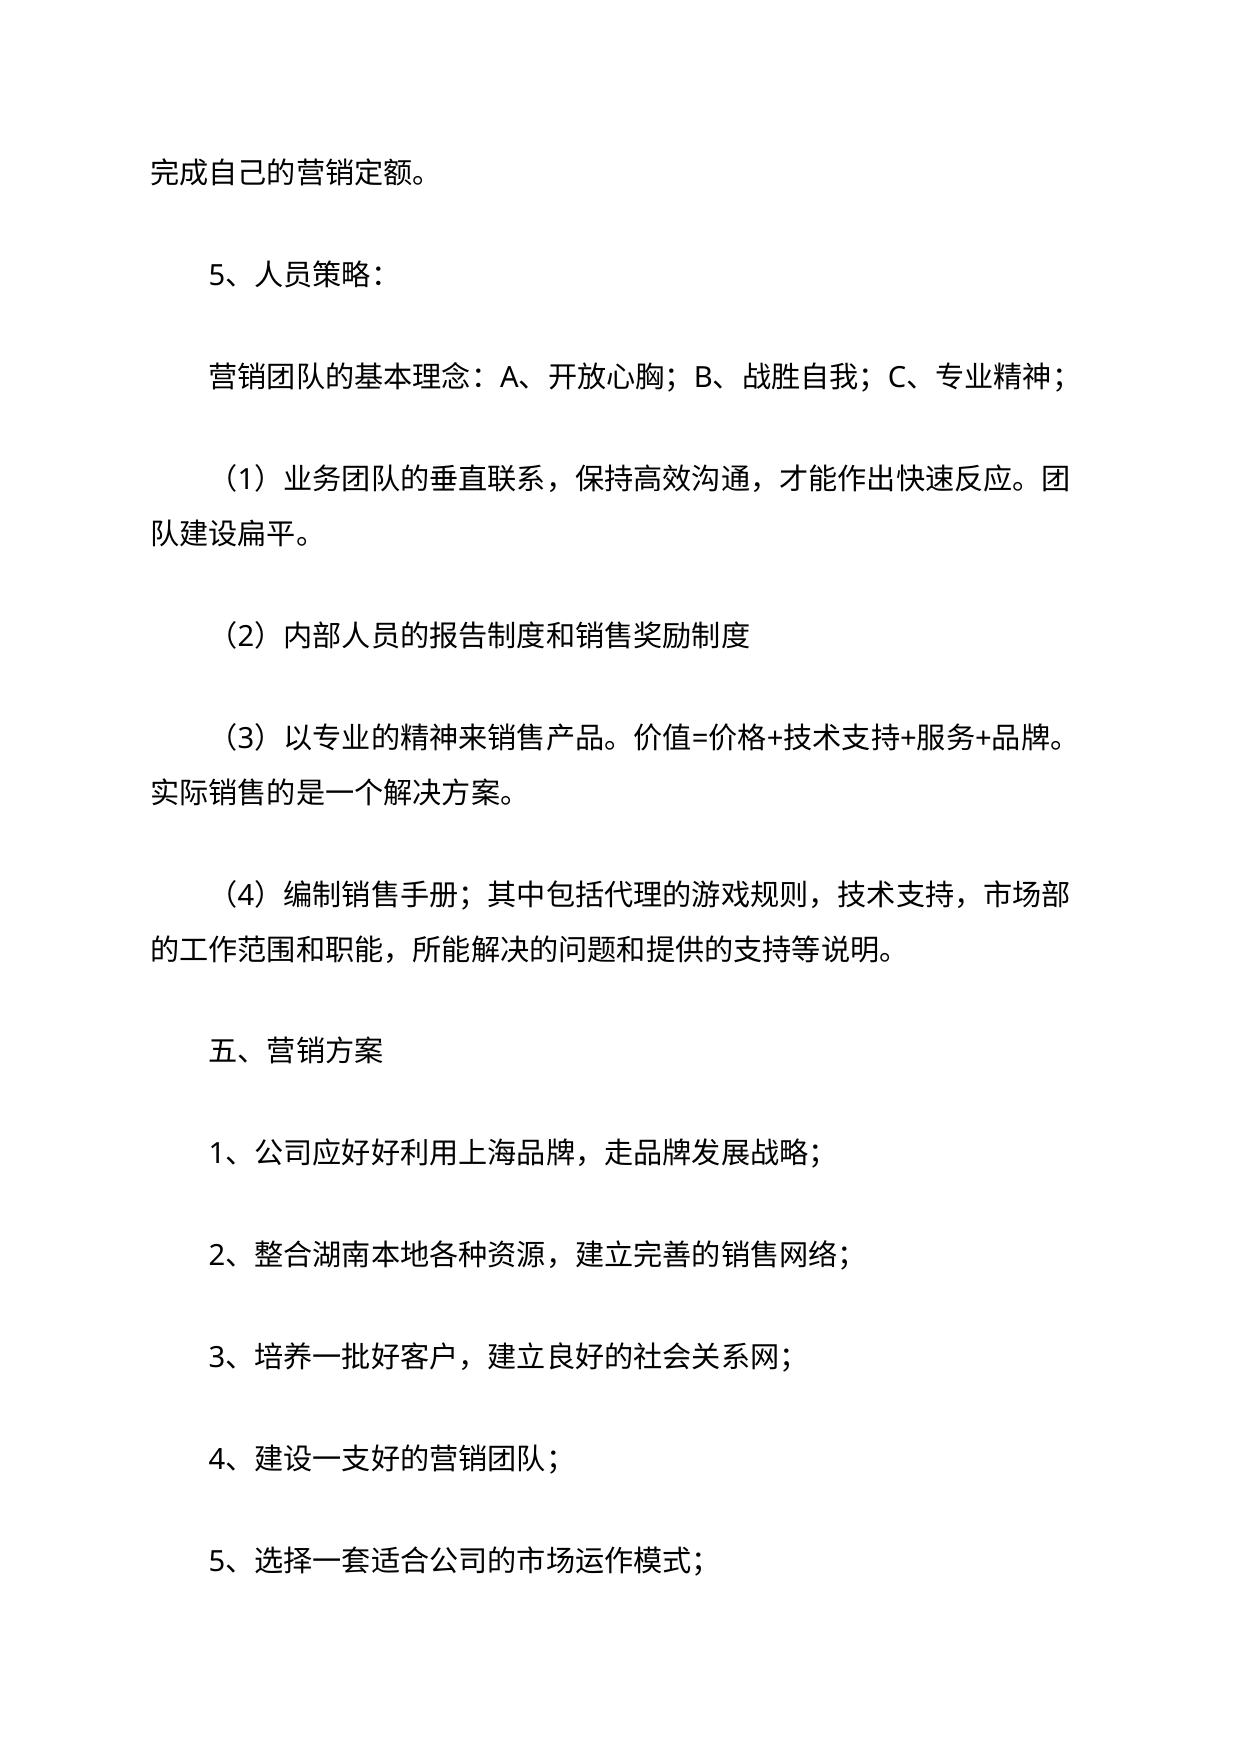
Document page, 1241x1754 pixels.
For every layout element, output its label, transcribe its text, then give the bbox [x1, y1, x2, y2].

text 营销团队的基本理念：A、开放心胸；B、战胜自我；C、专业精神； [150, 354, 1090, 396]
text 五、营销方案 [150, 1028, 1090, 1070]
text 3、培养一批好客户，建立良好的社会关系网； [150, 1334, 1090, 1376]
text （2）内部人员的报告制度和销售奖励制度 [150, 612, 1090, 655]
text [150, 150, 1090, 192]
text 5、人员策略： [150, 252, 1090, 294]
text （4）编制销售手册；其中包括代理的游戏规则，技术支持，市场部的工作范围和职能，所能解决的问题和提供的支持等说明。 [150, 871, 1090, 968]
text 1、公司应好好利用上海品牌，走品牌发展战略； [150, 1130, 1090, 1172]
text 2、整合湖南本地各种资源，建立完善的销售网络； [150, 1232, 1090, 1274]
text （3）以专业的精神来销售产品。价值=价格+技术支持+服务+品牌。实际销售的是一个解决方案。 [150, 714, 1090, 812]
text 4、建设一支好的营销团队； [150, 1436, 1090, 1478]
text （1）业务团队的垂直联系，保持高效沟通，才能作出快速反应。团队建设扁平。 [150, 456, 1090, 553]
text 5、选择一套适合公司的市场运作模式； [150, 1538, 1090, 1580]
